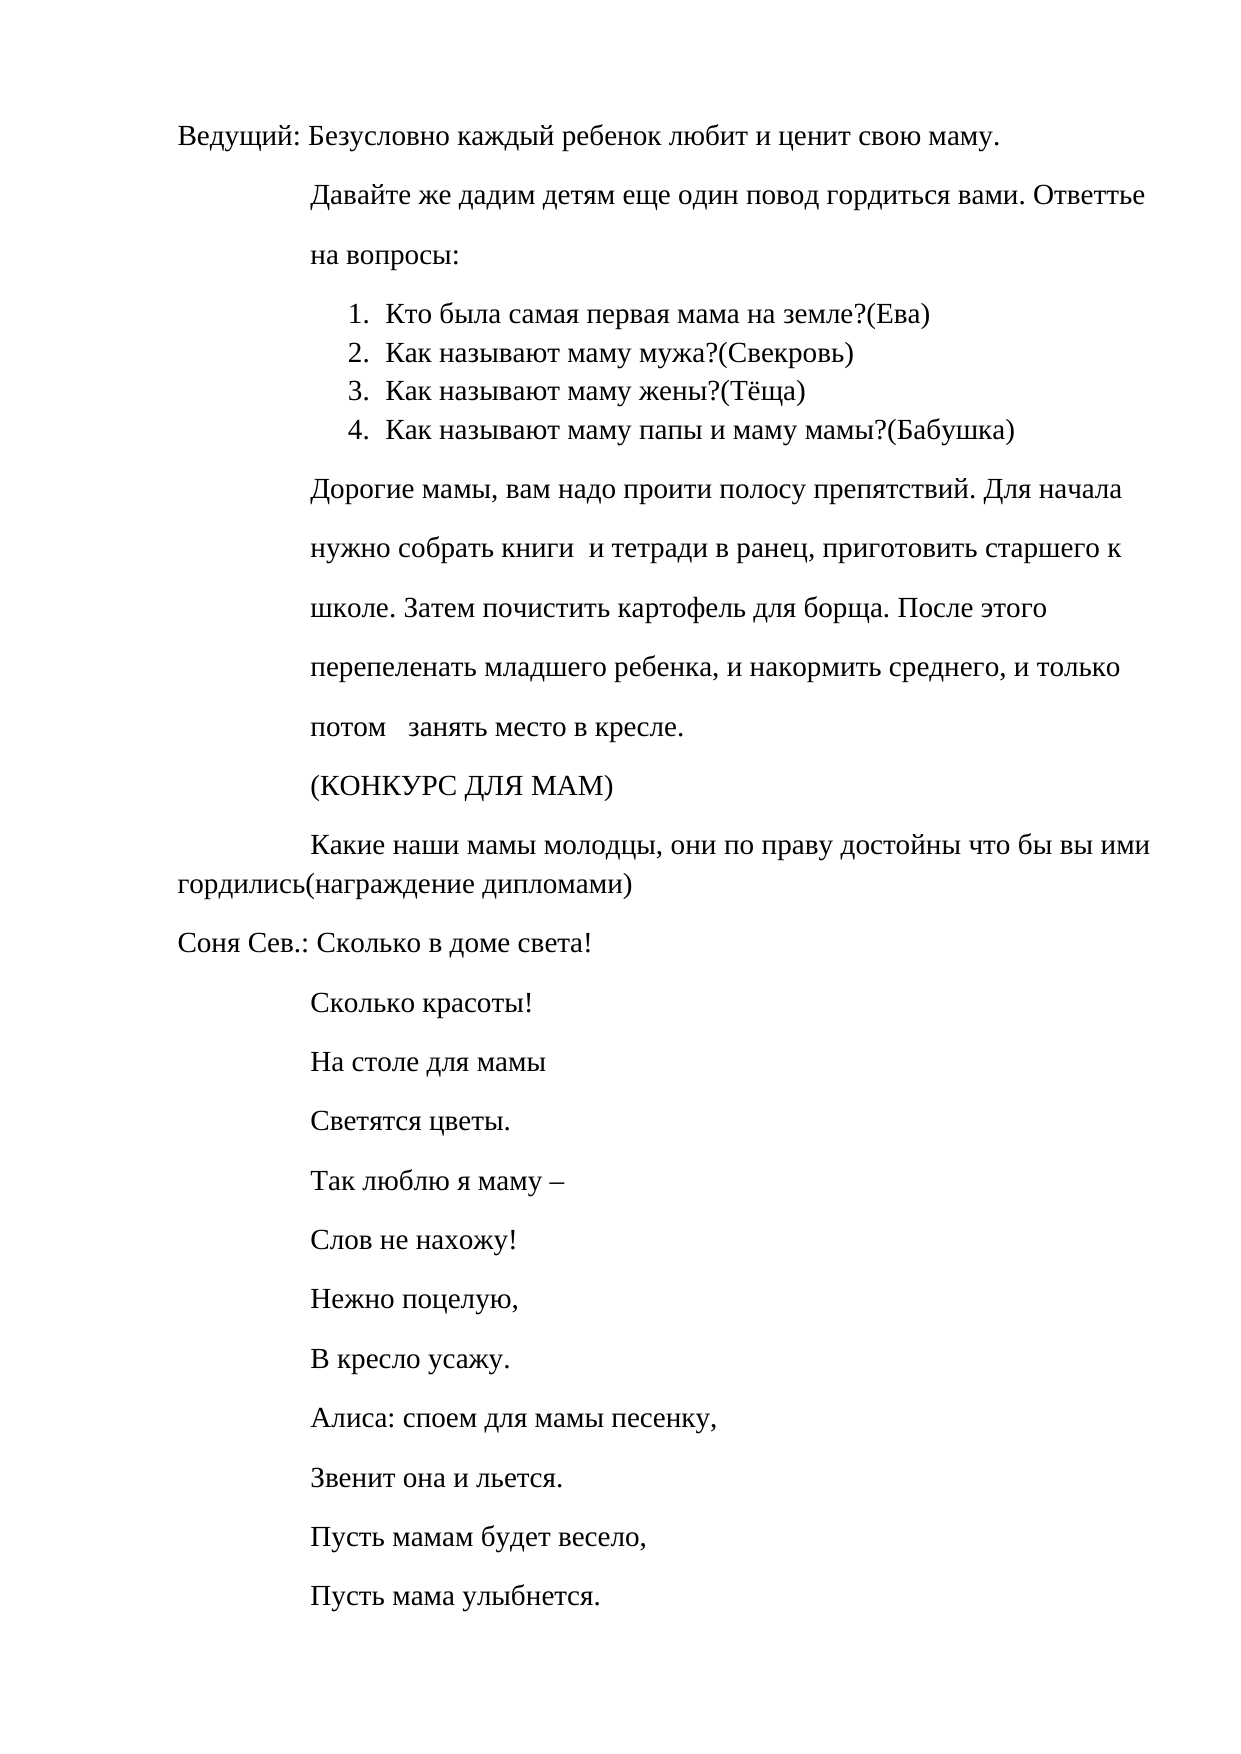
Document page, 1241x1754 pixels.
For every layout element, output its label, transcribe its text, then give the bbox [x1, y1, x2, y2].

text Слов не нахожу! [177, 1222, 1152, 1256]
text Какие наши мамы молодцы, они по праву достойны что бы вы ими гордились(награждение дипломами) [177, 827, 1152, 899]
text В кресло усажу. [177, 1341, 1152, 1374]
text Светятся цветы. [177, 1103, 1152, 1137]
text Нежно поцелую, [177, 1282, 1152, 1315]
text Давайте же дадим детям еще один повод гордиться вами. Ответтье [177, 177, 1152, 211]
list Кто была самая первая мама на земле?(Ева) [348, 296, 1152, 330]
text На столе для мамы [177, 1044, 1152, 1078]
text Звенит она и льется. [177, 1460, 1152, 1493]
text Пусть мама улыбнется. [177, 1578, 1152, 1612]
text (КОНКУРС ДЛЯ МАМ) [177, 768, 1152, 802]
text перепеленать младшего ребенка, и накормить среднего, и только [177, 649, 1152, 683]
list Как называют маму мужа?(Свекровь) [348, 335, 1152, 368]
text Ведущий: Безусловно каждый ребенок любит и ценит свою маму. [177, 118, 1152, 152]
text Так люблю я маму – [177, 1163, 1152, 1196]
text Алиса: споем для мамы песенку, [177, 1400, 1152, 1434]
text Пусть мамам будет весело, [177, 1519, 1152, 1553]
text потом занять место в кресле. [177, 709, 1152, 742]
text нужно собрать книги и тетради в ранец, приготовить старшего к [177, 531, 1152, 564]
text Сколько красоты! [177, 985, 1152, 1018]
text школе. Затем почистить картофель для борща. После этого [177, 590, 1152, 623]
list Как называют маму папы и маму мамы?(Бабушка) [348, 412, 1152, 445]
text Дорогие мамы, вам надо проити полосу препятствий. Для начала [177, 471, 1152, 505]
list Как называют маму жены?(Тёща) [348, 373, 1152, 407]
text Соня Сев.: Сколько в доме света! [177, 925, 1152, 959]
text на вопросы: [177, 237, 1152, 270]
